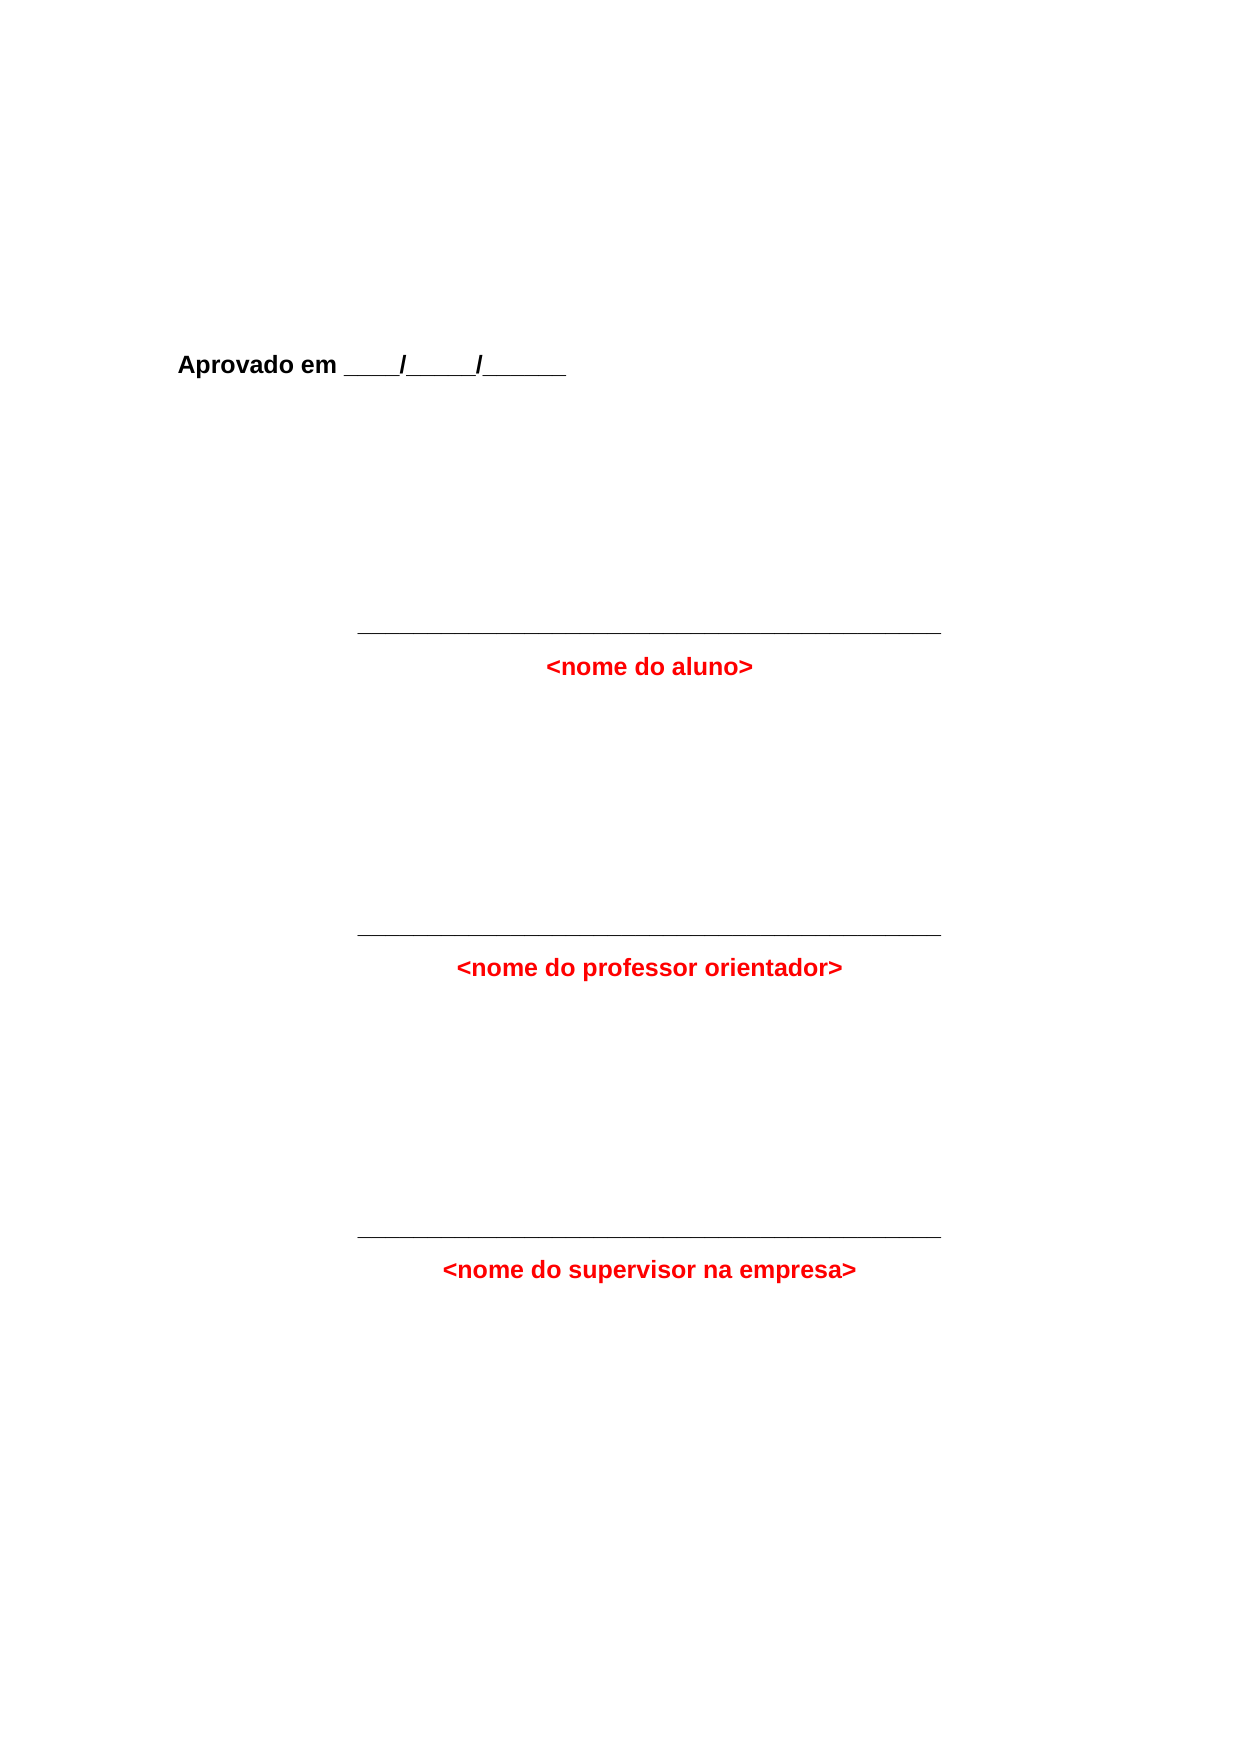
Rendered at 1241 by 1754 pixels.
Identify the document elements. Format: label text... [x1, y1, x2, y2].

text <nome do aluno> [177, 652, 1122, 680]
text Aprovado em ____/_____/______ [177, 350, 1122, 378]
text __________________________________________ [177, 910, 1122, 939]
text __________________________________________ [177, 1212, 1122, 1241]
text <nome do professor orientador> [177, 953, 1122, 982]
text <nome do supervisor na empresa> [177, 1255, 1122, 1284]
text __________________________________________ [177, 608, 1122, 637]
